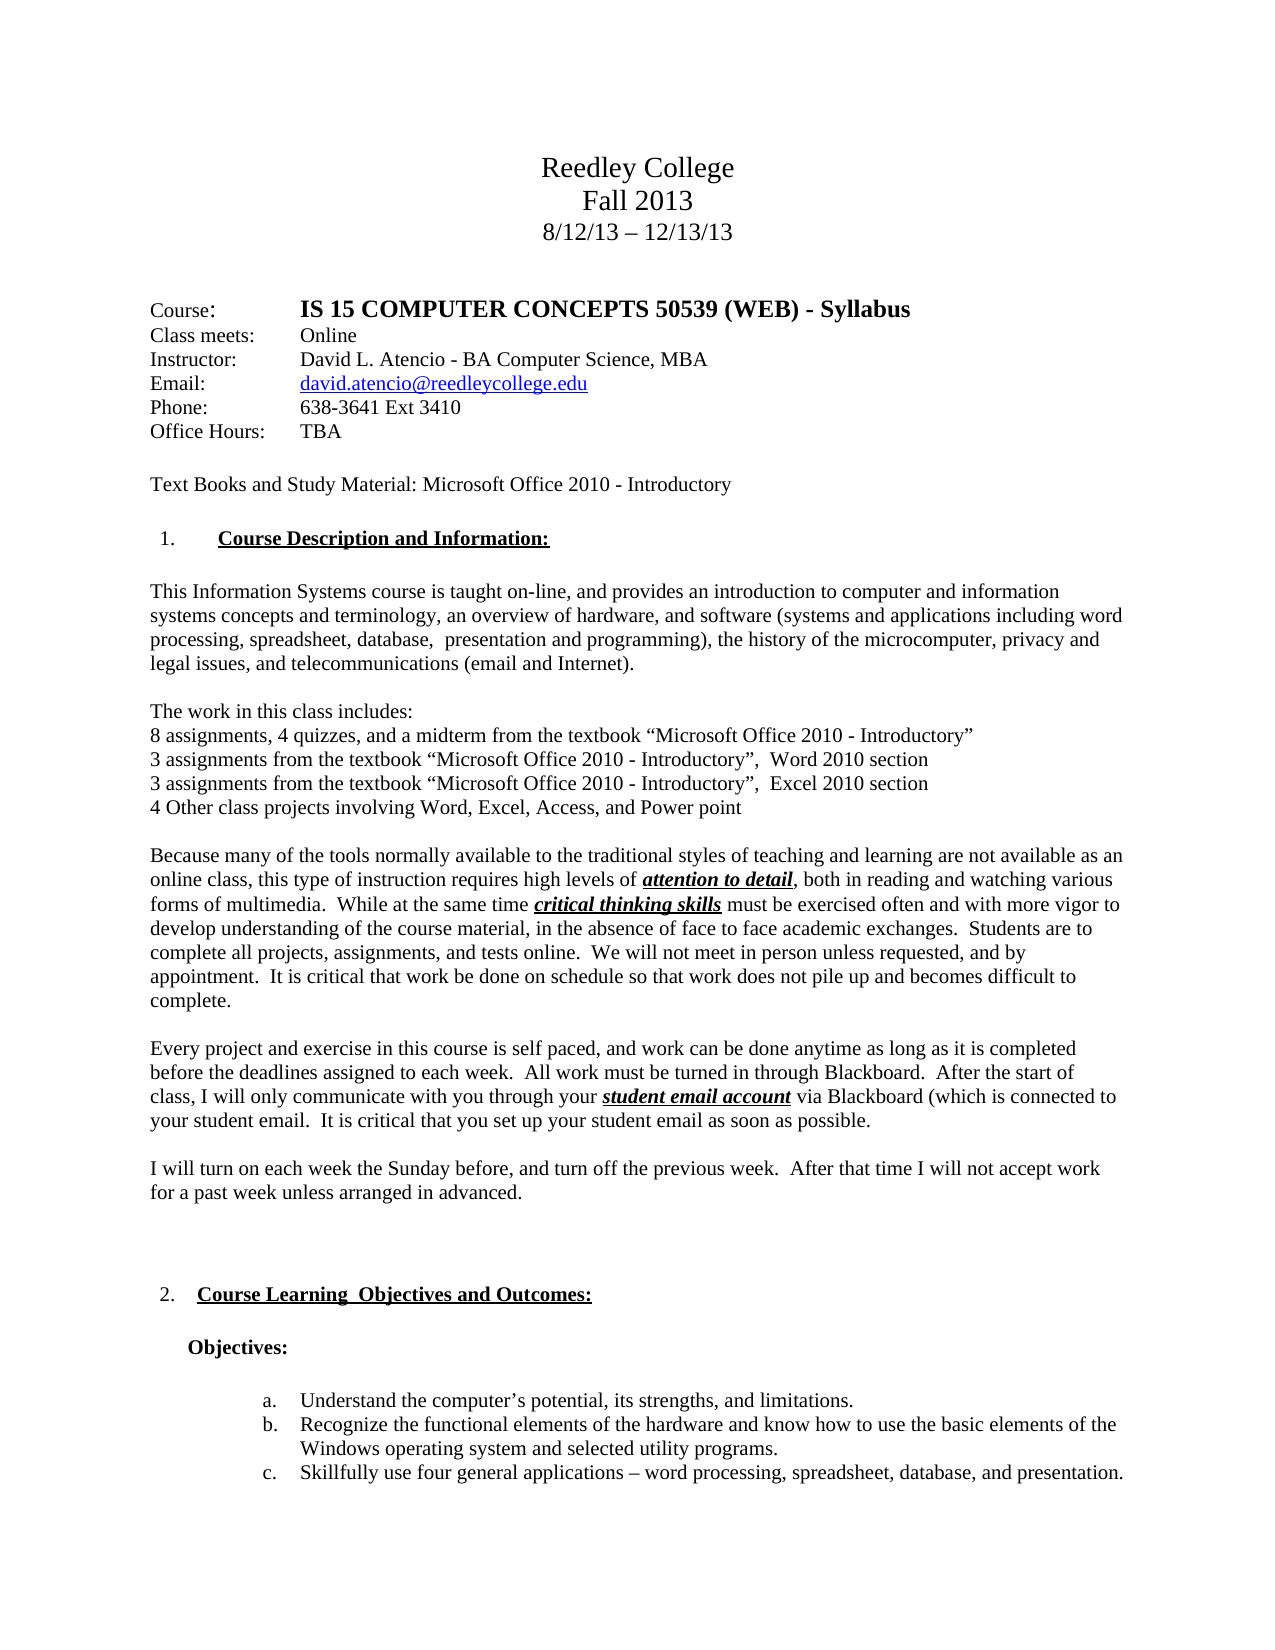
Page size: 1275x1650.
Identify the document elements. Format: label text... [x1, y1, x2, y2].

list Recognize the functional elements of the hardware and know how to use the basic elements of the Windows operating system and selected utility programs. [262, 1441, 1125, 1489]
text Instructor: David L. Atencio - BA Computer Science, MBA [150, 347, 1125, 371]
text Reedley College [150, 150, 1125, 183]
text 3 assignments from the textbook “Microsoft Office 2010 - Introductory”, Excel 2010 section [150, 771, 1125, 795]
text Email: david.atencio@reedleycollege.edu [150, 371, 1125, 395]
text This Information Systems course is taught on-line, and provides an introduction to computer and information systems concepts and terminology, an overview of hardware, and software (systems and applications including word processing, spreadsheet, database, presentation and programming), the history of the microcomputer, privacy and legal issues, and telecommunications (email and Internet). [150, 579, 1125, 675]
text Because many of the tools normally available to the traditional styles of teaching and learning are not available as an online class, this type of instruction requires high levels of attention to detail, both in reading and watching various forms of multimedia. While at the same time critical thinking skills must be exercised often and with more vigor to develop understanding of the course material, in the absence of face to face academic exchanges. Students are to complete all projects, assignments, and tests online. We will not meet in person unless requested, and by appointment. It is critical that work be done on schedule so that work does not pile up and becomes difficult to complete. [150, 843, 1125, 1012]
text 8 assignments, 4 quizzes, and a midterm from the textbook “Microsoft Office 2010 - Introductory” [150, 723, 1125, 747]
text 4 Other class projects involving Word, Excel, Access, and Power point [150, 795, 1125, 819]
text Every project and exercise in this course is self paced, and work can be done anytime as long as it is completed before the deadlines assigned to each week. All work must be turned in through Blackboard. After the start of class, I will only communicate with you through your student email account via Blackboard (which is connected to your student email. It is critical that you set up your student email as soon as possible. [150, 1036, 1125, 1132]
list Understand the computer’s potential, its strengths, and limitations. [262, 1388, 1125, 1412]
text Phone: 638-3641 Ext 3410 [150, 395, 1125, 419]
text I will turn on each week the Sunday before, and turn off the previous week. After that time I will not accept work for a past week unless arranged in advanced. [150, 1156, 1125, 1204]
list Course Description and Information: [159, 525, 1125, 549]
list Course Learning Objectives and Outcomes: [159, 1282, 1125, 1306]
text Objectives: [187, 1335, 1125, 1359]
text Fall 2013 [150, 183, 1125, 217]
subtitle Course: IS 15 COMPUTER CONCEPTS 50539 (WEB) - Syllabus [150, 294, 1125, 323]
text 3 assignments from the textbook “Microsoft Office 2010 - Introductory”, Word 2010 section [150, 747, 1125, 771]
subtitle Class meets: Online [150, 323, 1125, 347]
text The work in this class includes: [150, 699, 1125, 723]
text 8/12/13 – 12/13/13 [150, 217, 1125, 246]
text Text Books and Study Material: Microsoft Office 2010 - Introductory [150, 472, 1125, 496]
text Office Hours: TBA [150, 419, 1125, 443]
